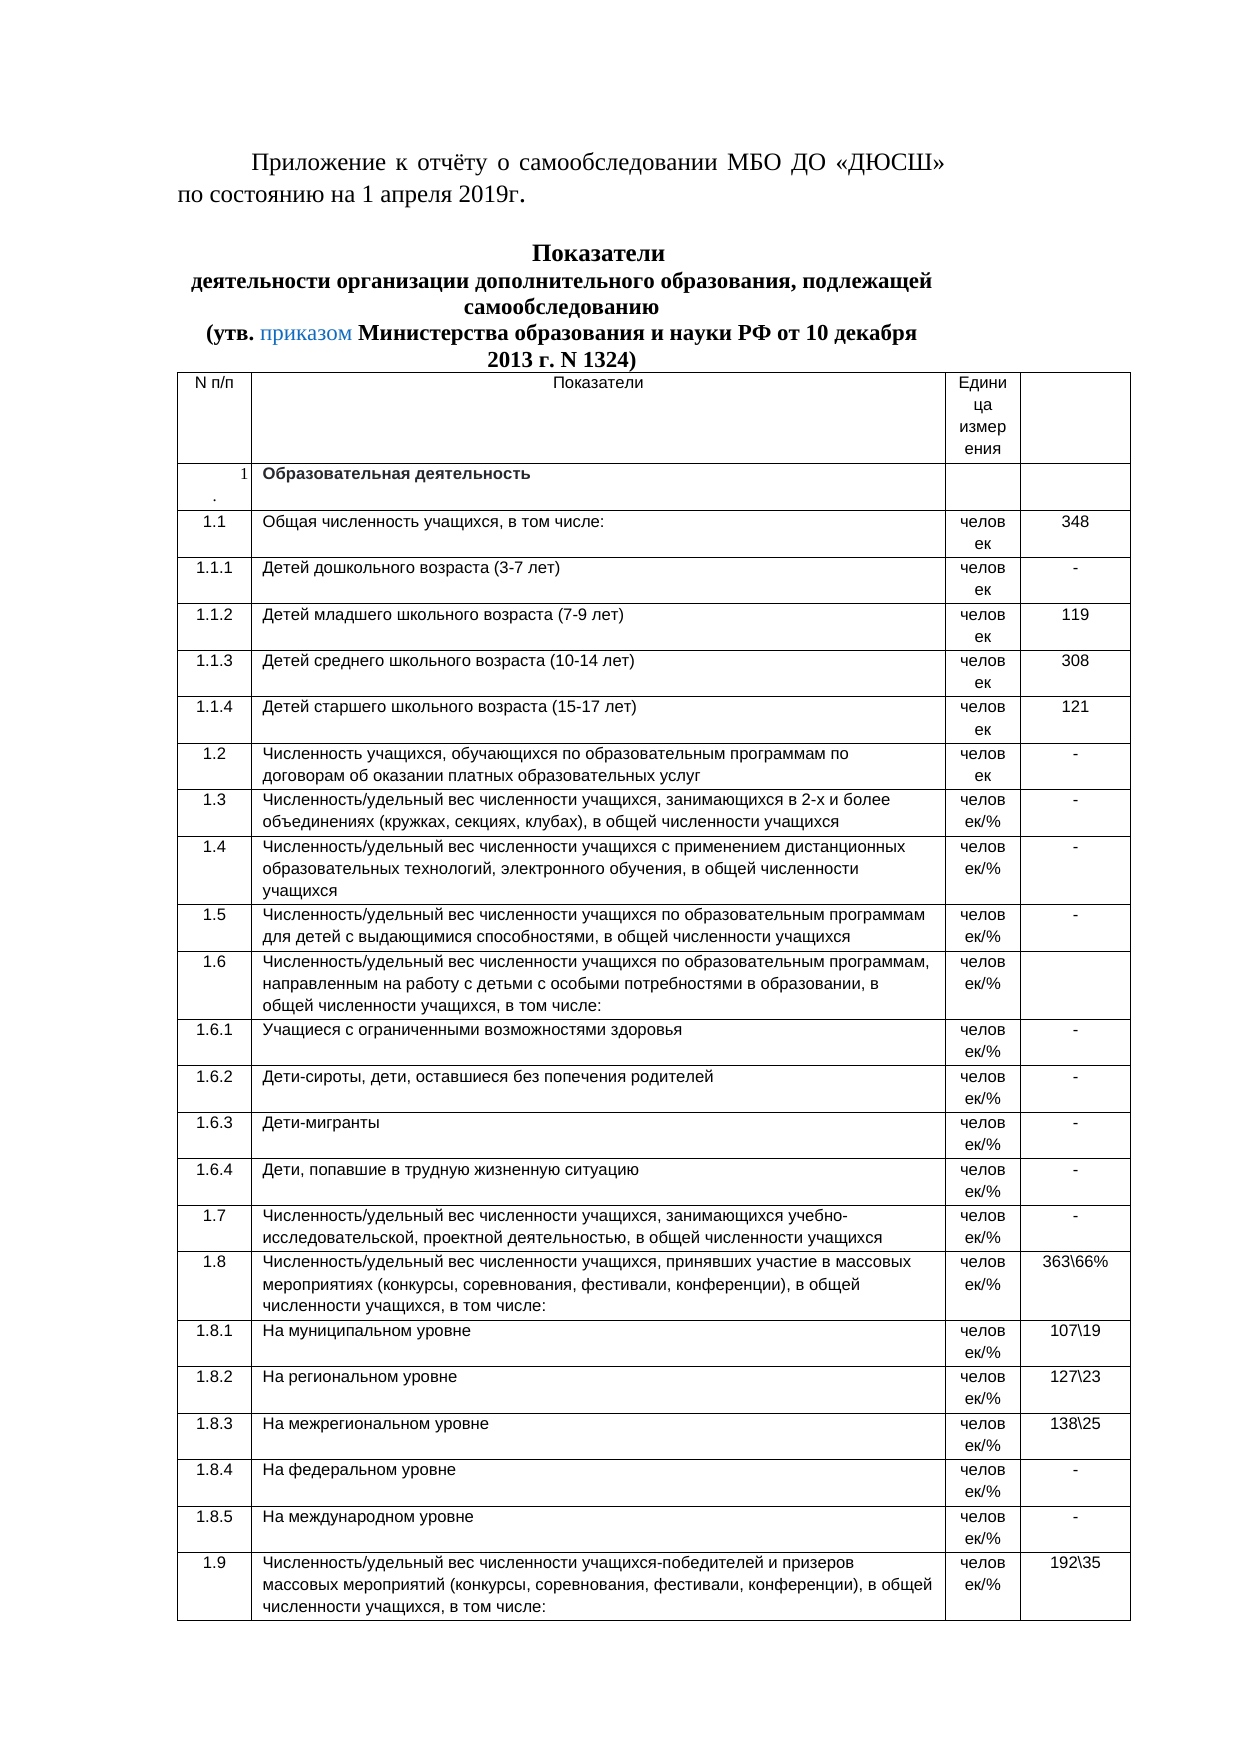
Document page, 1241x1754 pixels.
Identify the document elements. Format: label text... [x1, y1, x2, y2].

table_cell Численность/удельный вес численности учащихся по образовательным программам, направленным на работу с детьми с особыми потребностями в образовании, в общей численности учащихся, в том числе: [252, 952, 945, 1019]
table_cell человек/% [946, 1020, 1020, 1065]
table_cell человек [946, 697, 1020, 743]
table_cell 1.6.1 [178, 1020, 251, 1065]
table_cell 127\23 [1021, 1367, 1130, 1413]
table_cell 1.7 [178, 1206, 251, 1251]
table_cell - [1021, 558, 1130, 603]
table_cell - [1021, 1113, 1130, 1158]
table_cell 1.6.4 [178, 1159, 251, 1205]
table_cell 363\66% [1021, 1252, 1130, 1320]
table_header Показатели [252, 373, 945, 462]
table_cell человек [946, 558, 1020, 603]
table_cell Численность/удельный вес численности учащихся по образовательным программам для детей с выдающимися способностями, в общей численности учащихся [252, 905, 945, 951]
table_cell - [1021, 1460, 1130, 1506]
table_cell 121 [1021, 697, 1130, 743]
table_cell 1.8.3 [178, 1414, 251, 1459]
subtitle Приложение к отчёту о самообследовании МБО ДО «ДЮСШ» по состоянию на 1 апреля 2019г. [177, 147, 946, 209]
table_cell человек/% [946, 1460, 1020, 1506]
table_cell Численность/удельный вес численности учащихся с применением дистанционных образовательных технологий, электронного обучения, в общей численности учащихся [252, 837, 945, 904]
table_cell человек/% [946, 1321, 1020, 1366]
table_cell 138\25 [1021, 1414, 1130, 1459]
table_cell [946, 464, 1020, 510]
table_cell Образовательная деятельность [252, 464, 945, 510]
table_cell 1.8.5 [178, 1507, 251, 1552]
table_cell 1.1.1 [178, 558, 251, 603]
table_cell 1.1.2 [178, 604, 251, 650]
table_cell Учащиеся с ограниченными возможностями здоровья [252, 1020, 945, 1065]
table_cell человек/% [946, 1252, 1020, 1320]
table_cell 1. [178, 464, 251, 510]
table_cell - [1021, 1159, 1130, 1205]
table_cell [1021, 952, 1130, 1019]
table_cell Общая численность учащихся, в том числе: [252, 511, 945, 557]
table_cell 1.6.2 [178, 1066, 251, 1112]
table_cell - [1021, 1206, 1130, 1251]
table_cell Дети-мигранты [252, 1113, 945, 1158]
table_cell человек/% [946, 952, 1020, 1019]
table_cell человек [946, 744, 1020, 789]
table_cell - [1021, 1066, 1130, 1112]
table_cell - [1021, 905, 1130, 951]
table_cell человек/% [946, 790, 1020, 836]
table_cell Детей старшего школьного возраста (15-17 лет) [252, 697, 945, 743]
table_cell На международном уровне [252, 1507, 945, 1552]
table_cell На муниципальном уровне [252, 1321, 945, 1366]
table_cell человек/% [946, 1066, 1020, 1112]
table_cell 1.8.4 [178, 1460, 251, 1506]
table_cell Численность/удельный вес численности учащихся-победителей и призеров массовых мероприятий (конкурсы, соревнования, фестивали, конференции), в общей численности учащихся, в том числе: [252, 1553, 945, 1620]
table_cell человек/% [946, 1367, 1020, 1413]
table_cell - [1021, 744, 1130, 789]
table_cell 1.3 [178, 790, 251, 836]
table_cell 1.4 [178, 837, 251, 904]
table_cell - [1021, 837, 1130, 904]
table_cell Детей младшего школьного возраста (7-9 лет) [252, 604, 945, 650]
table_cell Численность/удельный вес численности учащихся, занимающихся в 2-х и более объединениях (кружках, секциях, клубах), в общей численности учащихся [252, 790, 945, 836]
table_cell - [1021, 1507, 1130, 1552]
table_cell Дети-сироты, дети, оставшиеся без попечения родителей [252, 1066, 945, 1112]
table_cell На межрегиональном уровне [252, 1414, 945, 1459]
table_cell 1.8.2 [178, 1367, 251, 1413]
table_cell человек/% [946, 837, 1020, 904]
table_cell человек/% [946, 1159, 1020, 1205]
table_cell Численность/удельный вес численности учащихся, принявших участие в массовых мероприятиях (конкурсы, соревнования, фестивали, конференции), в общей численности учащихся, в том числе: [252, 1252, 945, 1320]
table_cell 1.1 [178, 511, 251, 557]
table_cell 1.2 [178, 744, 251, 789]
table_cell 1.6 [178, 952, 251, 1019]
table_cell На региональном уровне [252, 1367, 945, 1413]
subtitle Показатели деятельности организации дополнительного образования, подлежащей самообследованию (утв. приказом Министерства образования и науки РФ от 10 декабря . N 1324) [177, 238, 946, 372]
table_cell 1.9 [178, 1553, 251, 1620]
table_cell человек/% [946, 1113, 1020, 1158]
table_header Единица измерения [946, 373, 1020, 462]
table_cell Детей дошкольного возраста (3-7 лет) [252, 558, 945, 603]
table_header [1021, 373, 1130, 462]
table_header N п/п [178, 373, 251, 462]
table_cell человек [946, 651, 1020, 696]
table_cell 1.6.3 [178, 1113, 251, 1158]
table_cell - [1021, 1020, 1130, 1065]
table_cell Численность учащихся, обучающихся по образовательным программам по договорам об оказании платных образовательных услуг [252, 744, 945, 789]
table_cell 107\19 [1021, 1321, 1130, 1366]
table_cell человек/% [946, 1414, 1020, 1459]
table_cell Численность/удельный вес численности учащихся, занимающихся учебно-исследовательской, проектной деятельностью, в общей численности учащихся [252, 1206, 945, 1251]
table_cell 119 [1021, 604, 1130, 650]
table_cell Детей среднего школьного возраста (10-14 лет) [252, 651, 945, 696]
table_cell человек/% [946, 1553, 1020, 1620]
table_cell человек [946, 511, 1020, 557]
table_cell 1.8.1 [178, 1321, 251, 1366]
table_cell человек/% [946, 1206, 1020, 1251]
table_cell На федеральном уровне [252, 1460, 945, 1506]
table_cell 1.1.4 [178, 697, 251, 743]
table_cell человек/% [946, 1507, 1020, 1552]
table_cell [1021, 464, 1130, 510]
table_cell 308 [1021, 651, 1130, 696]
table_cell человек/% [946, 905, 1020, 951]
table_cell 348 [1021, 511, 1130, 557]
table_cell Дети, попавшие в трудную жизненную ситуацию [252, 1159, 945, 1205]
table_cell 1.5 [178, 905, 251, 951]
table_cell - [1021, 790, 1130, 836]
table_cell 192\35 [1021, 1553, 1130, 1620]
table_cell человек [946, 604, 1020, 650]
table_cell 1.1.3 [178, 651, 251, 696]
table_cell 1.8 [178, 1252, 251, 1320]
